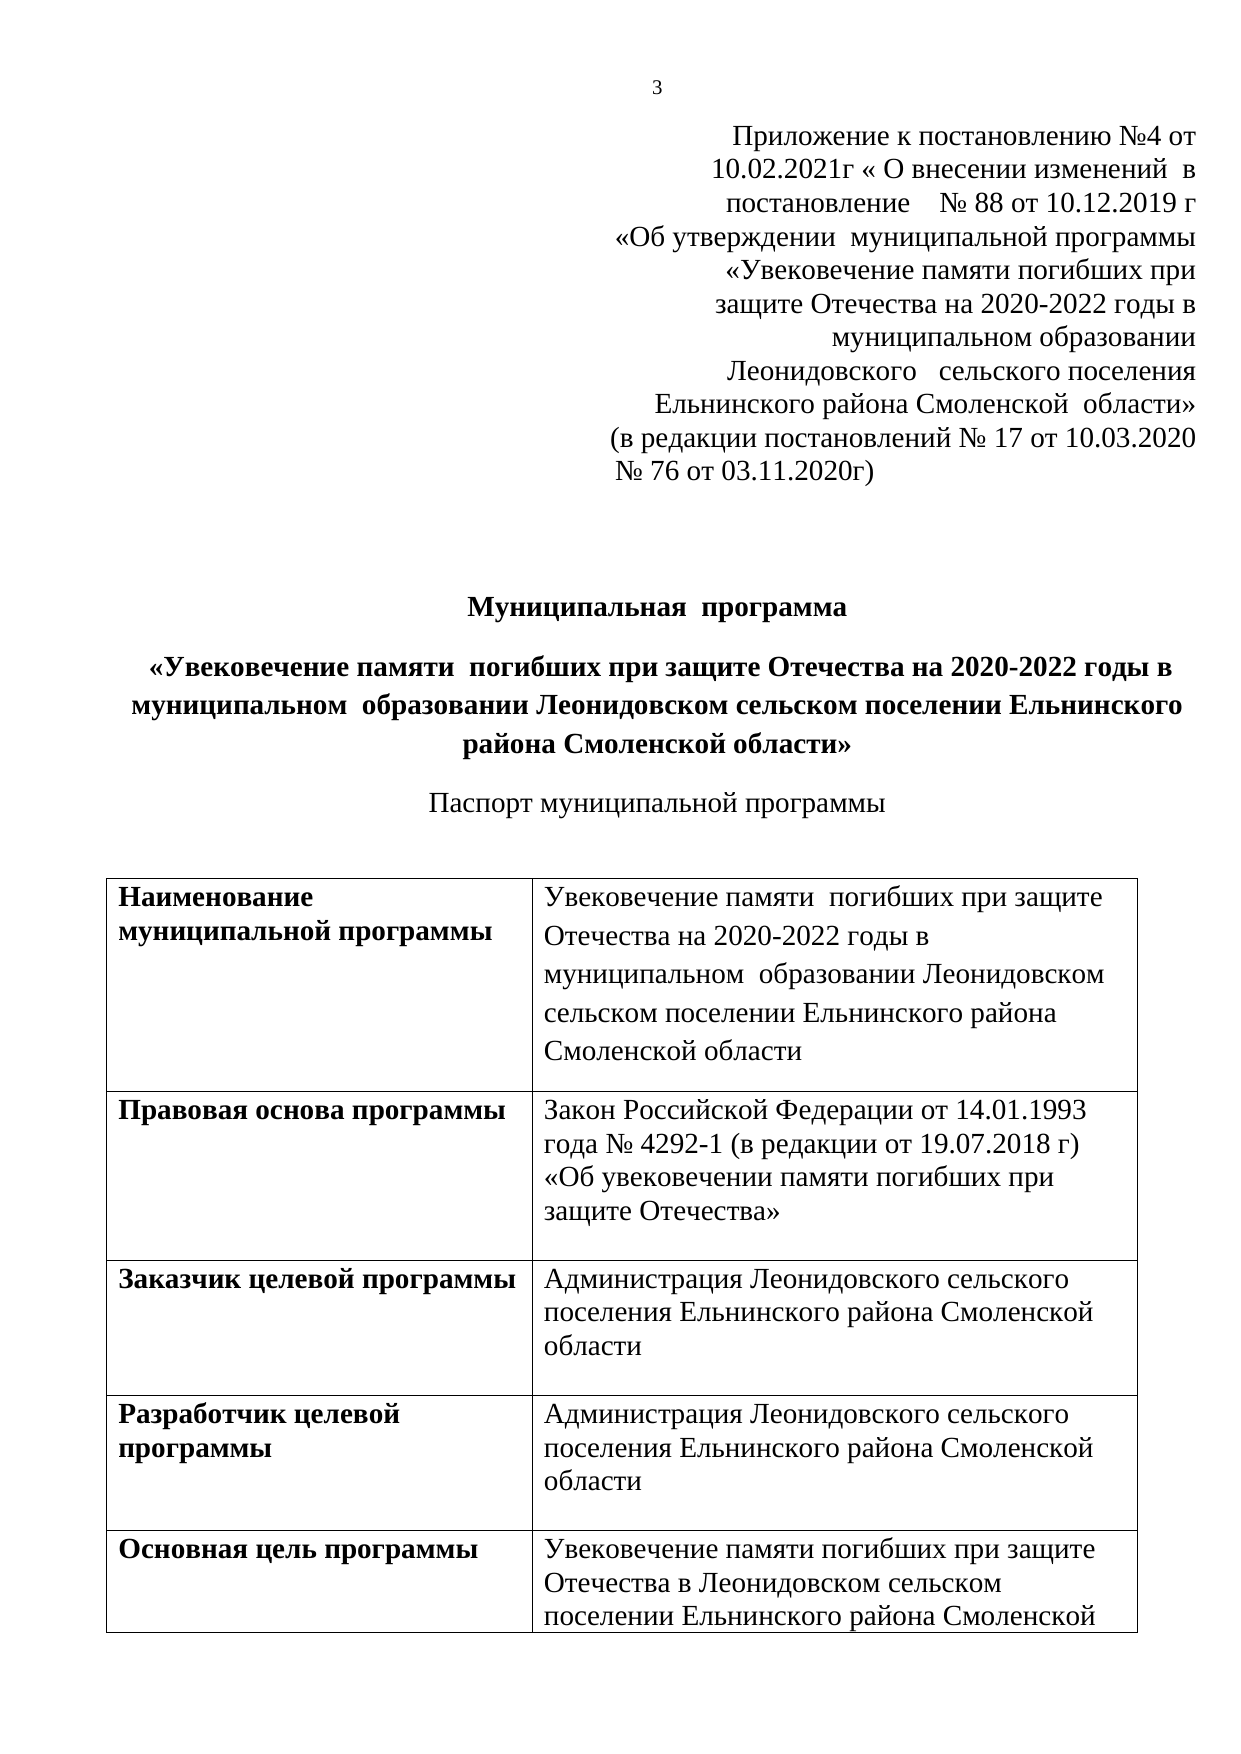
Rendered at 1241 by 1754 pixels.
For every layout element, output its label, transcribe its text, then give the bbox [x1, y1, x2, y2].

text «Увековечение памяти погибших при [118, 252, 1196, 286]
table_cell Администрация Леонидовского сельского поселения Ельнинского района Смоленской области [533, 1261, 1137, 1395]
text Приложение к постановлению №4 от [118, 118, 1196, 152]
text № 76 от 03.11.2020г) [118, 453, 1196, 487]
text Муниципальная программа [118, 589, 1196, 623]
text «Увековечение памяти погибших при защите Отечества на 2020-2022 годы в муниципальном образовании Леонидовском сельском поселении Ельнинского района Смоленской области» [118, 649, 1196, 759]
table_cell Правовая основа программы [107, 1092, 532, 1260]
text муниципальном образовании [118, 319, 1196, 353]
table_cell Администрация Леонидовского сельского поселения Ельнинского района Смоленской области [533, 1396, 1137, 1530]
table_cell Закон Российской Федерации от 14.01.1993 года № 4292-1 (в редакции от 19.07.2018 г) «Об увековечении памяти погибших при защите Отечества» [533, 1092, 1137, 1260]
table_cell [107, 1531, 532, 1632]
text Паспорт муниципальной программы [118, 785, 1196, 819]
text 10.02.2021г « О внесении изменений в постановление № 88 от 10.12.2019 г [118, 152, 1196, 219]
text «Об утверждении муниципальной программы [118, 219, 1196, 252]
table_cell Заказчик целевой программы [107, 1261, 532, 1395]
table_header Увековечение памяти погибших при защите Отечества на 2020-2022 годы в муниципальном образовании Леонидовском сельском поселении Ельнинского района Смоленской области [533, 879, 1137, 1091]
text защите Отечества на 2020-2022 годы в [118, 286, 1196, 319]
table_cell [533, 1531, 1137, 1632]
text Леонидовского сельского поселения [118, 353, 1196, 386]
table_header Наименование муниципальной программы [107, 879, 532, 1091]
text Ельнинского района Смоленской области» [118, 386, 1196, 420]
text (в редакции постановлений № 17 от 10.03.2020 [118, 420, 1196, 453]
table_cell Разработчик целевой программы [107, 1396, 532, 1530]
